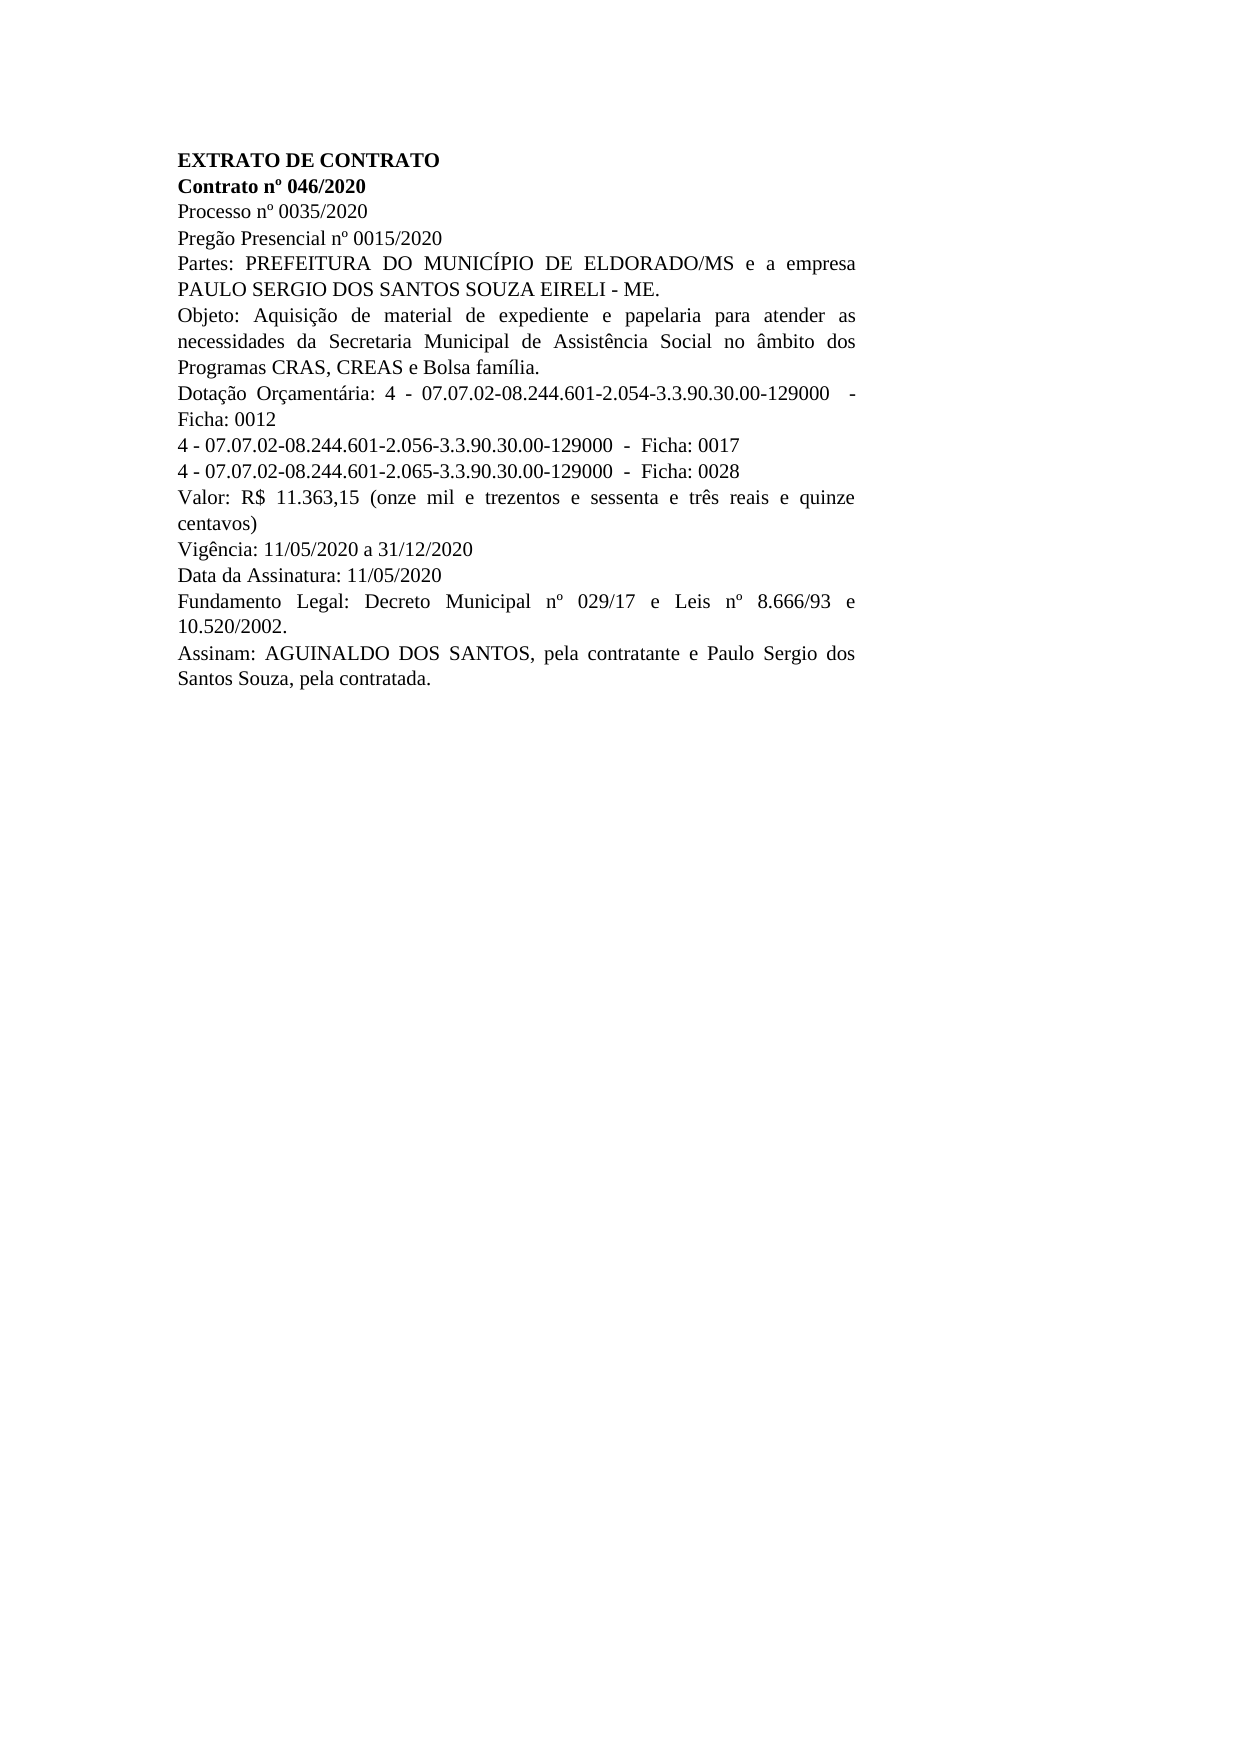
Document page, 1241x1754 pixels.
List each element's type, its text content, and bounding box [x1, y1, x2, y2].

text Contrato nº 046/2020 [177, 173, 856, 198]
text EXTRATO DE CONTRATO [177, 148, 856, 172]
text Objeto: Aquisição de material de expediente e papelaria para atender as necessidades da Secretaria Municipal de Assistência Social no âmbito dos Programas CRAS, CREAS e Bolsa família. [177, 303, 856, 379]
text 4 - 07.07.02-08.244.601-2.056-3.3.90.30.00-129000 - Ficha: 0017 [177, 433, 856, 457]
text Processo nº 0035/2020 [177, 199, 856, 223]
text Partes: PREFEITURA DO MUNICÍPIO DE ELDORADO/MS e a empresa PAULO SERGIO DOS SANTOS SOUZA EIRELI - ME. [177, 251, 856, 301]
text Data da Assinatura: 11/05/2020 [177, 563, 856, 587]
text Pregão Presencial nº 0015/2020 [177, 225, 856, 249]
text Assinam: AGUINALDO DOS SANTOS, pela contratante e Paulo Sergio dos Santos Souza, pela contratada. [177, 640, 856, 690]
text Valor: R$ 11.363,15 (onze mil e trezentos e sessenta e três reais e quinze centavos) [177, 485, 856, 535]
text Fundamento Legal: Decreto Municipal nº 029/17 e Leis nº 8.666/93 e 10.520/2002. [177, 588, 856, 638]
text Dotação Orçamentária: 4 - 07.07.02-08.244.601-2.054-3.3.90.30.00-129000 - Ficha: 0012 [177, 381, 856, 431]
text 4 - 07.07.02-08.244.601-2.065-3.3.90.30.00-129000 - Ficha: 0028 [177, 459, 856, 483]
text Vigência: 11/05/2020 a 31/12/2020 [177, 537, 856, 561]
